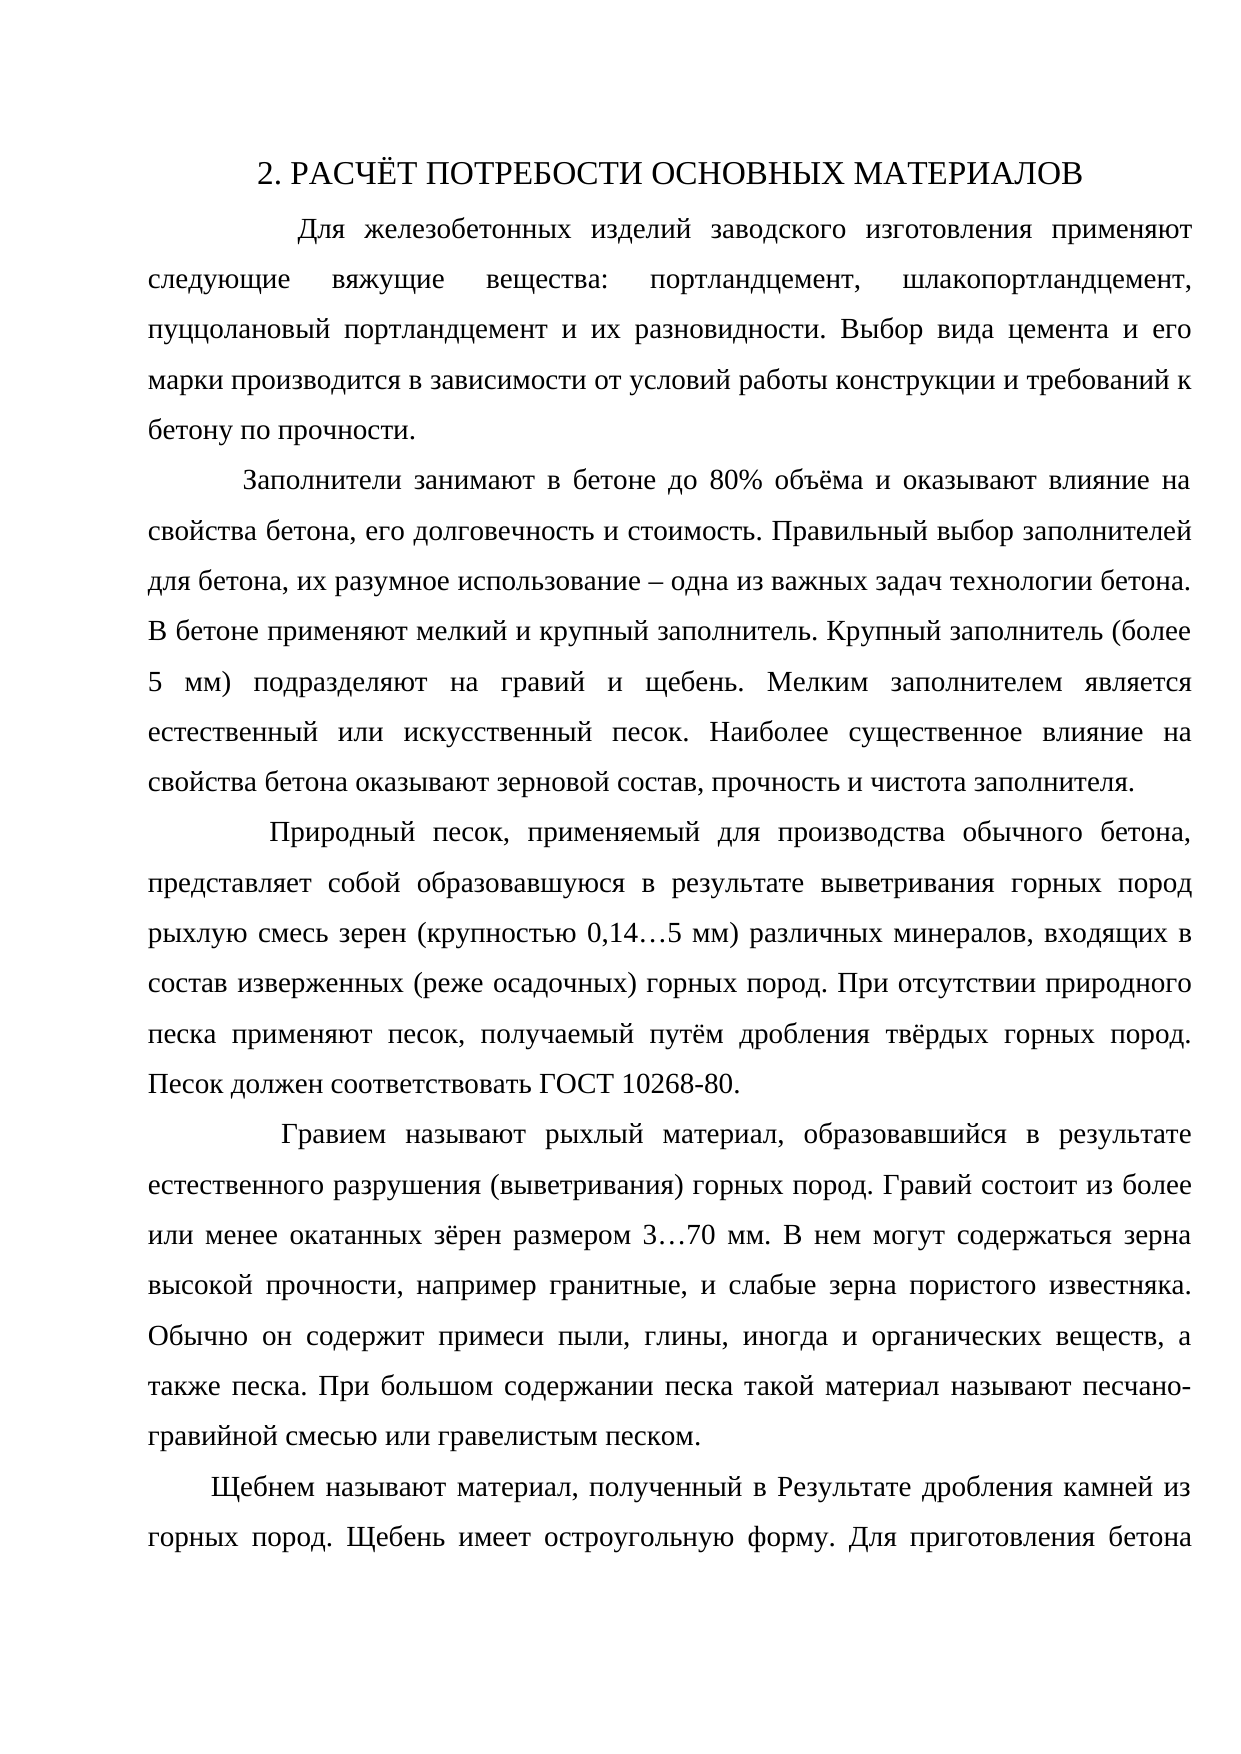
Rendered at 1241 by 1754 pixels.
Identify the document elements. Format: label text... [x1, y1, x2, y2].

text Гравием называют рыхлый материал, образовавшийся в результате естественного разрушения (выветривания) горных пород. Гравий состоит из более или менее окатанных зёрен размером 3…70 мм. В нем могут содержаться зерна высокой прочности, например гранитные, и слабые зерна пористого известняка. Обычно он содержит примеси пыли, глины, иногда и органических веществ, а также песка. При большом содержании песка такой материал называют песчано-гравийной смесью или гравелистым песком. [148, 1116, 1193, 1452]
text Заполнители занимают в бетоне до 80% объёма и оказывают влияние на свойства бетона, его долговечность и стоимость. Правильный выбор заполнителей для бетона, их разумное использование – одна из важных задач технологии бетона. В бетоне применяют мелкий и крупный заполнитель. Крупный заполнитель (более ) подразделяют на гравий и щебень. Мелким заполнителем является естественный или искусственный песок. Наиболее существенное влияние на свойства бетона оказывают зерновой состав, прочность и чистота заполнителя. [148, 462, 1193, 798]
text Для железобетонных изделий заводского изготовления применяют следующие вяжущие вещества: портландцемент, шлакопортландцемент, пуццолановый портландцемент и их разновидности. Выбор вида цемента и его марки производится в зависимости от условий работы конструкции и требований к бетону по прочности. [148, 211, 1193, 446]
text Природный песок, применяемый для производства обычного бетона, представляет собой образовавшуюся в результате выветривания горных пород рыхлую смесь зерен (крупностью 0,14…5 мм) различных минералов, входящих в состав изверженных (реже осадочных) горных пород. При отсутствии природного песка применяют песок, получаемый путём дробления твёрдых горных пород. Песок должен соответствовать ГОСТ 10268-80. [148, 814, 1193, 1100]
text 2. РАСЧЁТ ПОТРЕБОСТИ ОСНОВНЫХ МАТЕРИАЛОВ [148, 153, 1193, 192]
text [148, 1469, 1193, 1552]
